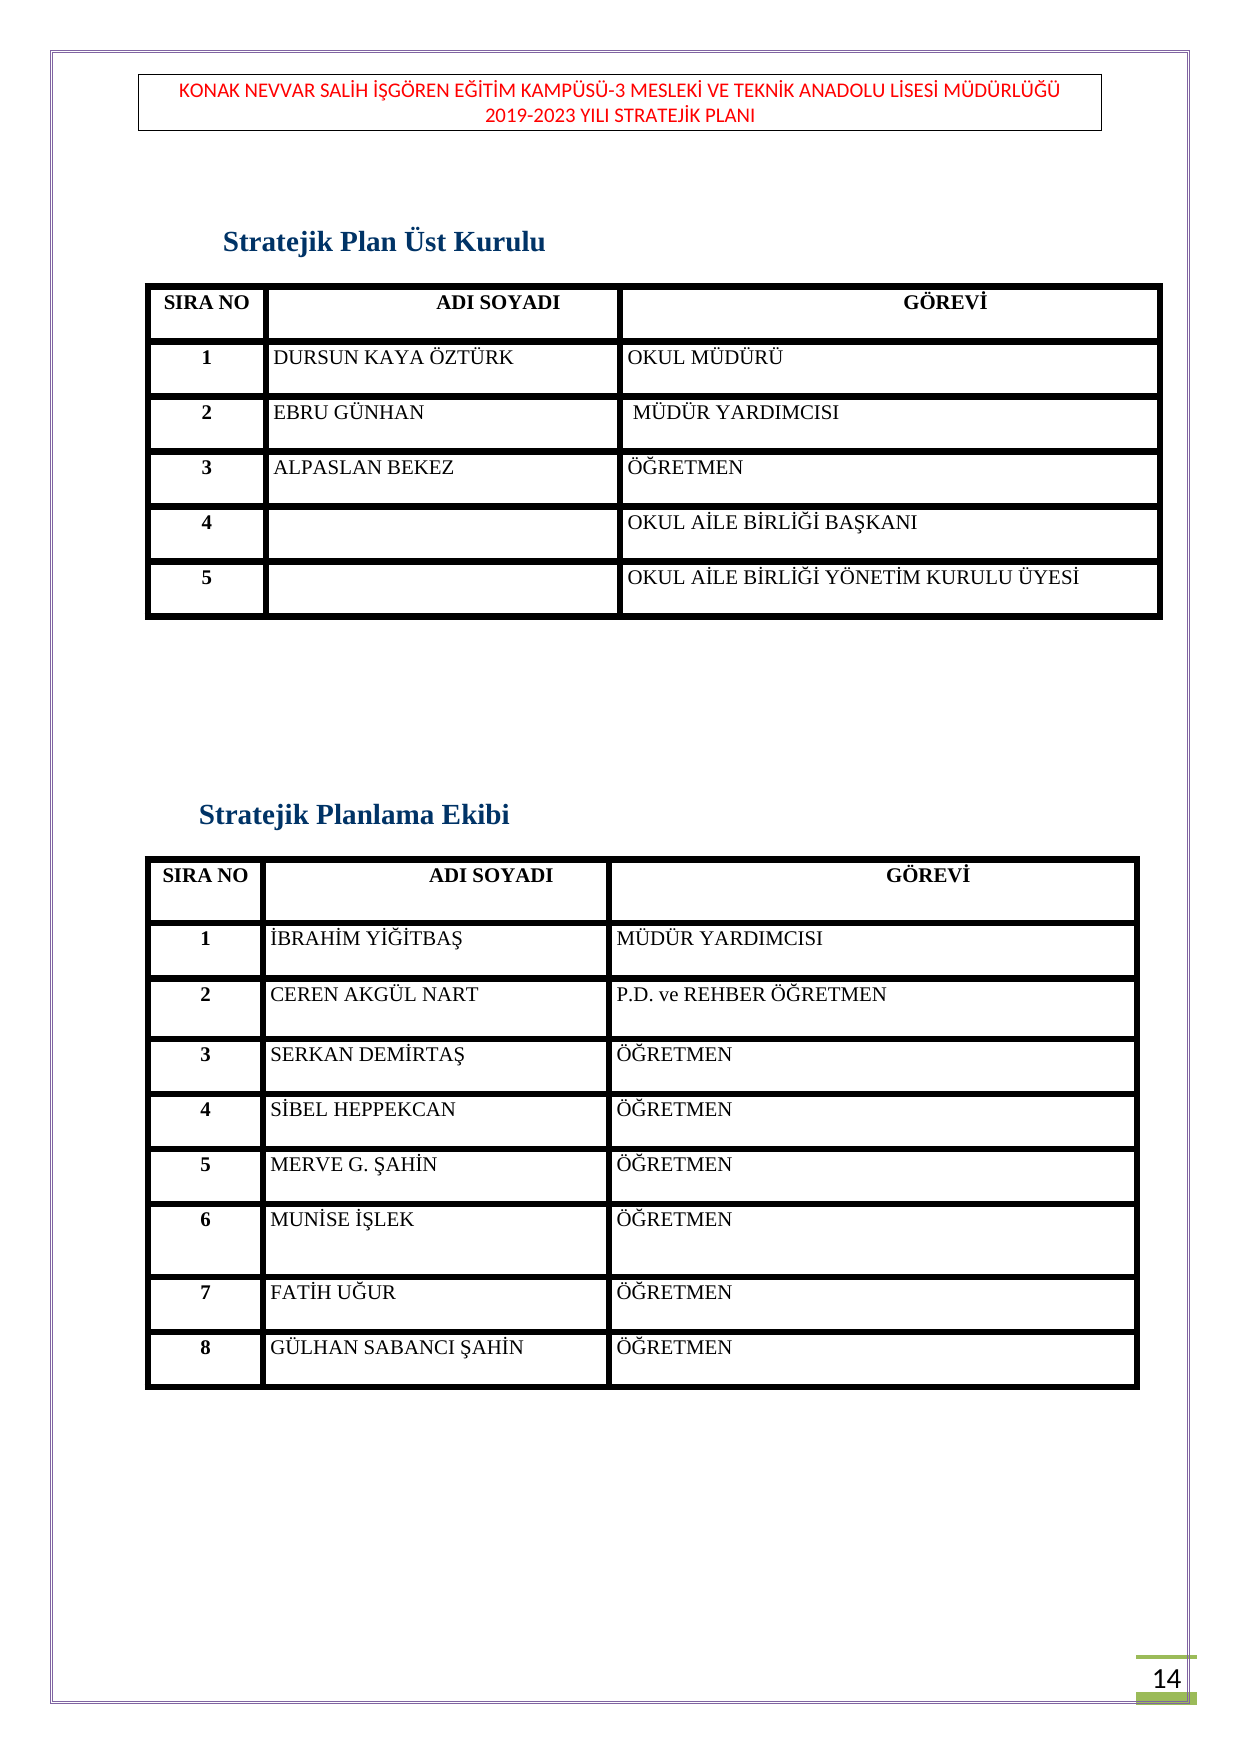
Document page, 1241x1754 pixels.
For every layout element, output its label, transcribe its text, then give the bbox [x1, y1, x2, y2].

table_cell OKUL MÜDÜRÜ [623, 345, 1157, 393]
table_cell EBRU GÜNHAN [269, 400, 617, 448]
text Stratejik Plan Üst Kurulu [223, 224, 1093, 257]
table_header SIRA NO [151, 863, 260, 920]
table_cell ALPASLAN BEKEZ [269, 455, 617, 503]
table_cell 7 [151, 1280, 260, 1329]
table_cell 2 [151, 982, 260, 1036]
table_cell 6 [151, 1207, 260, 1274]
table_cell 5 [151, 1152, 260, 1201]
table_cell 4 [151, 1097, 260, 1146]
table_cell SERKAN DEMİRTAŞ [266, 1042, 606, 1091]
table_cell ÖĞRETMEN [612, 1042, 1134, 1091]
table_cell MERVE G. ŞAHİN [266, 1152, 606, 1201]
table_cell ÖĞRETMEN [623, 455, 1157, 503]
table_cell GÜLHAN SABANCI ŞAHİN [266, 1335, 606, 1384]
table_header ADI SOYADI [266, 863, 606, 920]
table_cell MUNİSE İŞLEK [266, 1207, 606, 1274]
table_header SIRA NO [151, 290, 263, 338]
table_cell ÖĞRETMEN [612, 1335, 1134, 1384]
table_cell 2 [151, 400, 263, 448]
table_cell P.D. ve REHBER ÖĞRETMEN [612, 982, 1134, 1036]
table_cell ÖĞRETMEN [612, 1207, 1134, 1274]
table_cell 8 [151, 1335, 260, 1384]
table_cell [269, 565, 617, 613]
table_cell 3 [151, 1042, 260, 1091]
table_cell [269, 510, 617, 558]
table_cell OKUL AİLE BİRLİĞİ BAŞKANI [623, 510, 1157, 558]
table_header GÖREVİ [623, 290, 1157, 338]
table_cell 5 [151, 565, 263, 613]
table_cell 3 [151, 455, 263, 503]
table_cell 4 [151, 510, 263, 558]
table_cell İBRAHİM YİĞİTBAŞ [266, 926, 606, 975]
table_cell MÜDÜR YARDIMCISI [612, 926, 1134, 975]
text Stratejik Planlama Ekibi [148, 797, 1093, 830]
table_cell ÖĞRETMEN [612, 1280, 1134, 1329]
table_cell FATİH UĞUR [266, 1280, 606, 1329]
table_cell CEREN AKGÜL NART [266, 982, 606, 1036]
table_cell OKUL AİLE BİRLİĞİ YÖNETİM KURULU ÜYESİ [623, 565, 1157, 613]
table_cell SİBEL HEPPEKCAN [266, 1097, 606, 1146]
table_cell ÖĞRETMEN [612, 1097, 1134, 1146]
table_cell 1 [151, 926, 260, 975]
table_header ADI SOYADI [269, 290, 617, 338]
table_cell MÜDÜR YARDIMCISI [623, 400, 1157, 448]
table_cell DURSUN KAYA ÖZTÜRK [269, 345, 617, 393]
table_cell 1 [151, 345, 263, 393]
table_cell ÖĞRETMEN [612, 1152, 1134, 1201]
table_header GÖREVİ [612, 863, 1134, 920]
